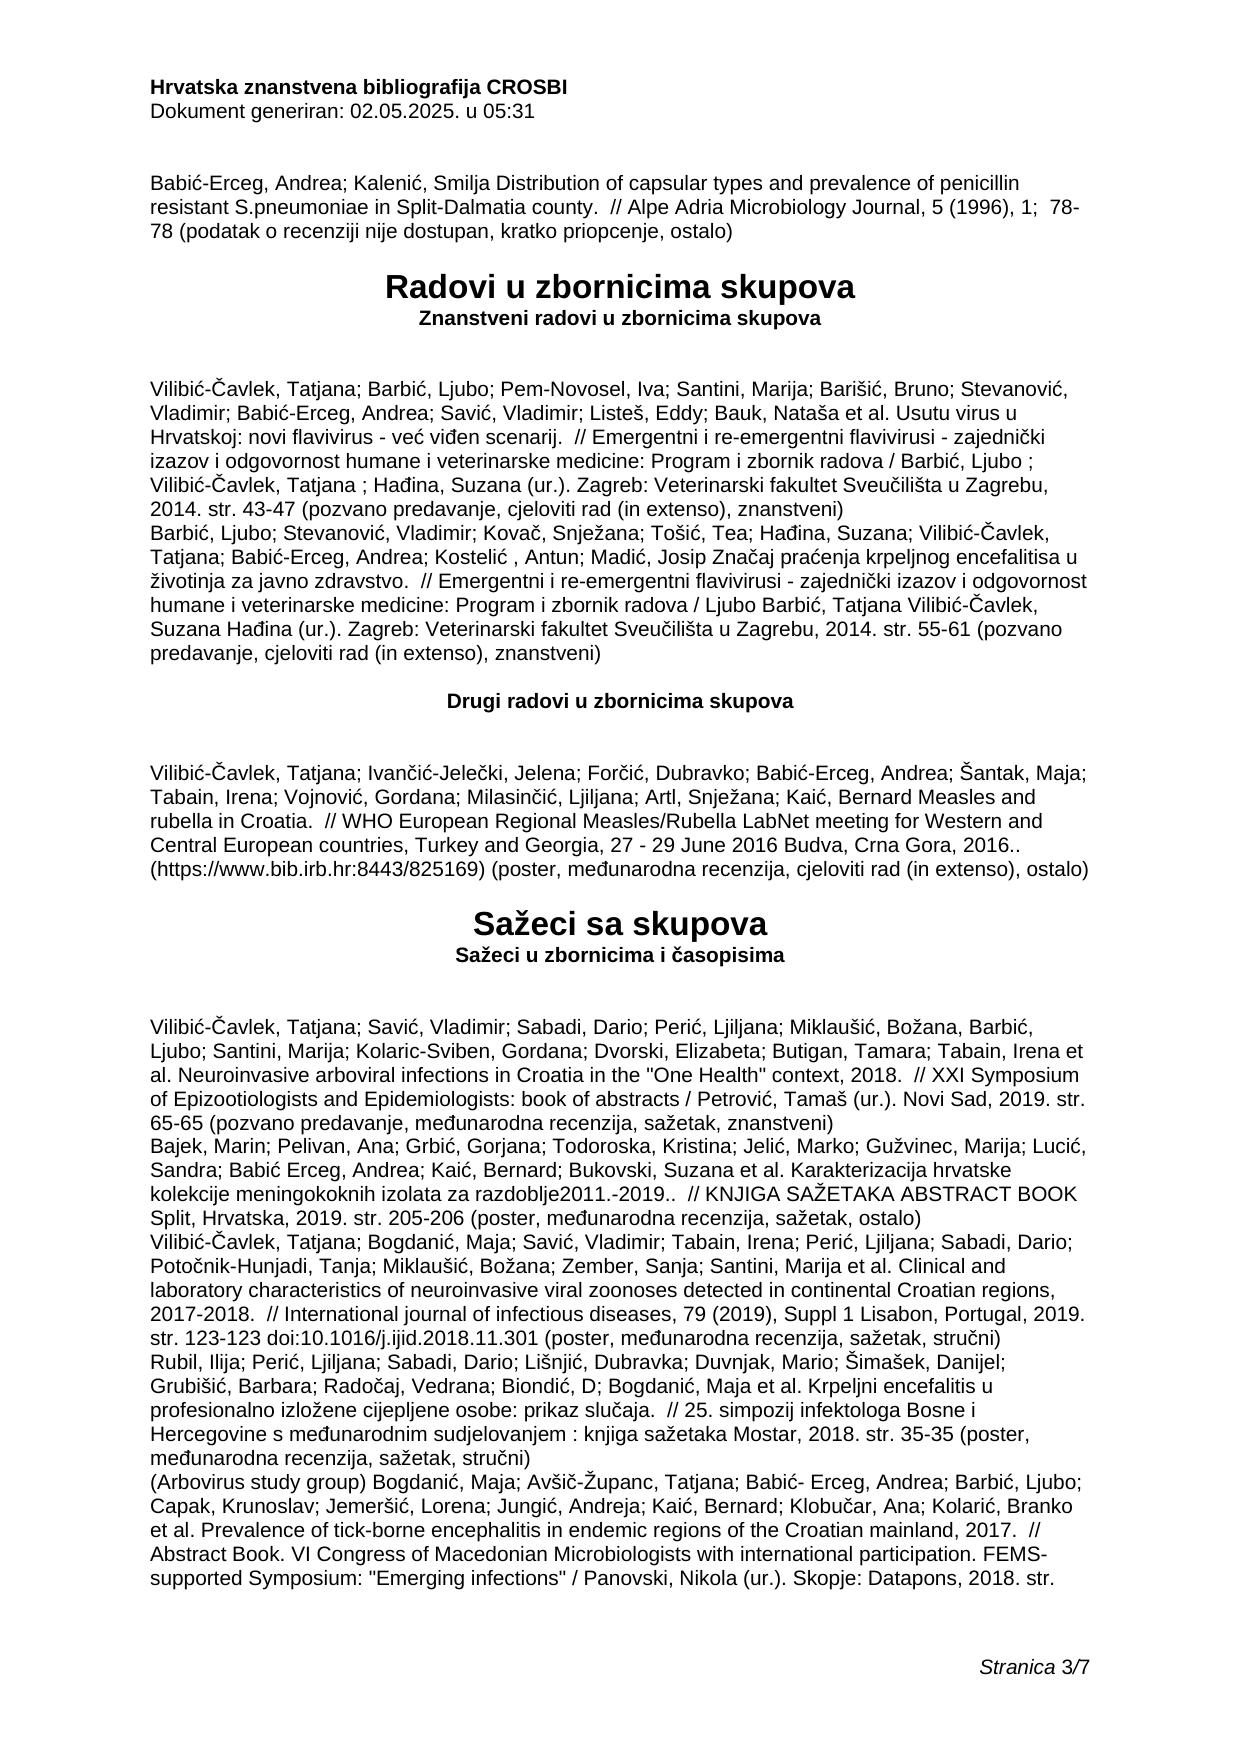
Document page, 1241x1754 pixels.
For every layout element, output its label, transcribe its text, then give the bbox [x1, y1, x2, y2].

text Babić-Erceg, Andrea; Kalenić, Smilja [150, 171, 1090, 243]
text Rubil, Ilija; Perić, Ljiljana; Sabadi, Dario; Lišnjić, Dubravka; Duvnjak, Mario; Šimašek, Danijel; Grubišić, Barbara; Radočaj, Vedrana; Biondić, D; Bogdanić, Maja et al. [150, 1350, 1090, 1470]
text Vilibić-Čavlek, Tatjana; Ivančić-Jelečki, Jelena; Forčić, Dubravko; Babić-Erceg, Andrea; Šantak, Maja; Tabain, Irena; Vojnović, Gordana; Milasinčić, Ljiljana; Artl, Snježana; Kaić, Bernard [150, 761, 1090, 880]
subtitle Znanstveni radovi u zbornicima skupova [150, 305, 1090, 329]
subtitle Radovi u zbornicima skupova [150, 267, 1090, 305]
text Vilibić-Čavlek, Tatjana; Barbić, Ljubo; Pem-Novosel, Iva; Santini, Marija; Barišić, Bruno; Stevanović, Vladimir; Babić-Erceg, Andrea; Savić, Vladimir; Listeš, Eddy; Bauk, Nataša et al. [150, 377, 1090, 521]
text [150, 1470, 1090, 1589]
subtitle Sažeci sa skupova [150, 904, 1090, 943]
subtitle Drugi radovi u zbornicima skupova [150, 689, 1090, 713]
text Vilibić-Čavlek, Tatjana; Bogdanić, Maja; Savić, Vladimir; Tabain, Irena; Perić, Ljiljana; Sabadi, Dario; Potočnik-Hunjadi, Tanja; Miklaušić, Božana; Zember, Sanja; Santini, Marija et al. [150, 1230, 1090, 1350]
text Bajek, Marin; Pelivan, Ana; Grbić, Gorjana; Todoroska, Kristina; Jelić, Marko; Gužvinec, Marija; Lucić, Sandra; Babić Erceg, Andrea; Kaić, Bernard; Bukovski, Suzana et al. [150, 1134, 1090, 1230]
text Barbić, Ljubo; Stevanović, Vladimir; Kovač, Snježana; Tošić, Tea; Hađina, Suzana; Vilibić-Čavlek, Tatjana; Babić-Erceg, Andrea; Kostelić , Antun; Madić, Josip [150, 521, 1090, 665]
subtitle Sažeci u zbornicima i časopisima [150, 943, 1090, 967]
text Vilibić-Čavlek, Tatjana; Savić, Vladimir; Sabadi, Dario; Perić, Ljiljana; Miklaušić, Božana, Barbić, Ljubo; Santini, Marija; Kolaric-Sviben, Gordana; Dvorski, Elizabeta; Butigan, Tamara; Tabain, Irena et al. [150, 1014, 1090, 1134]
